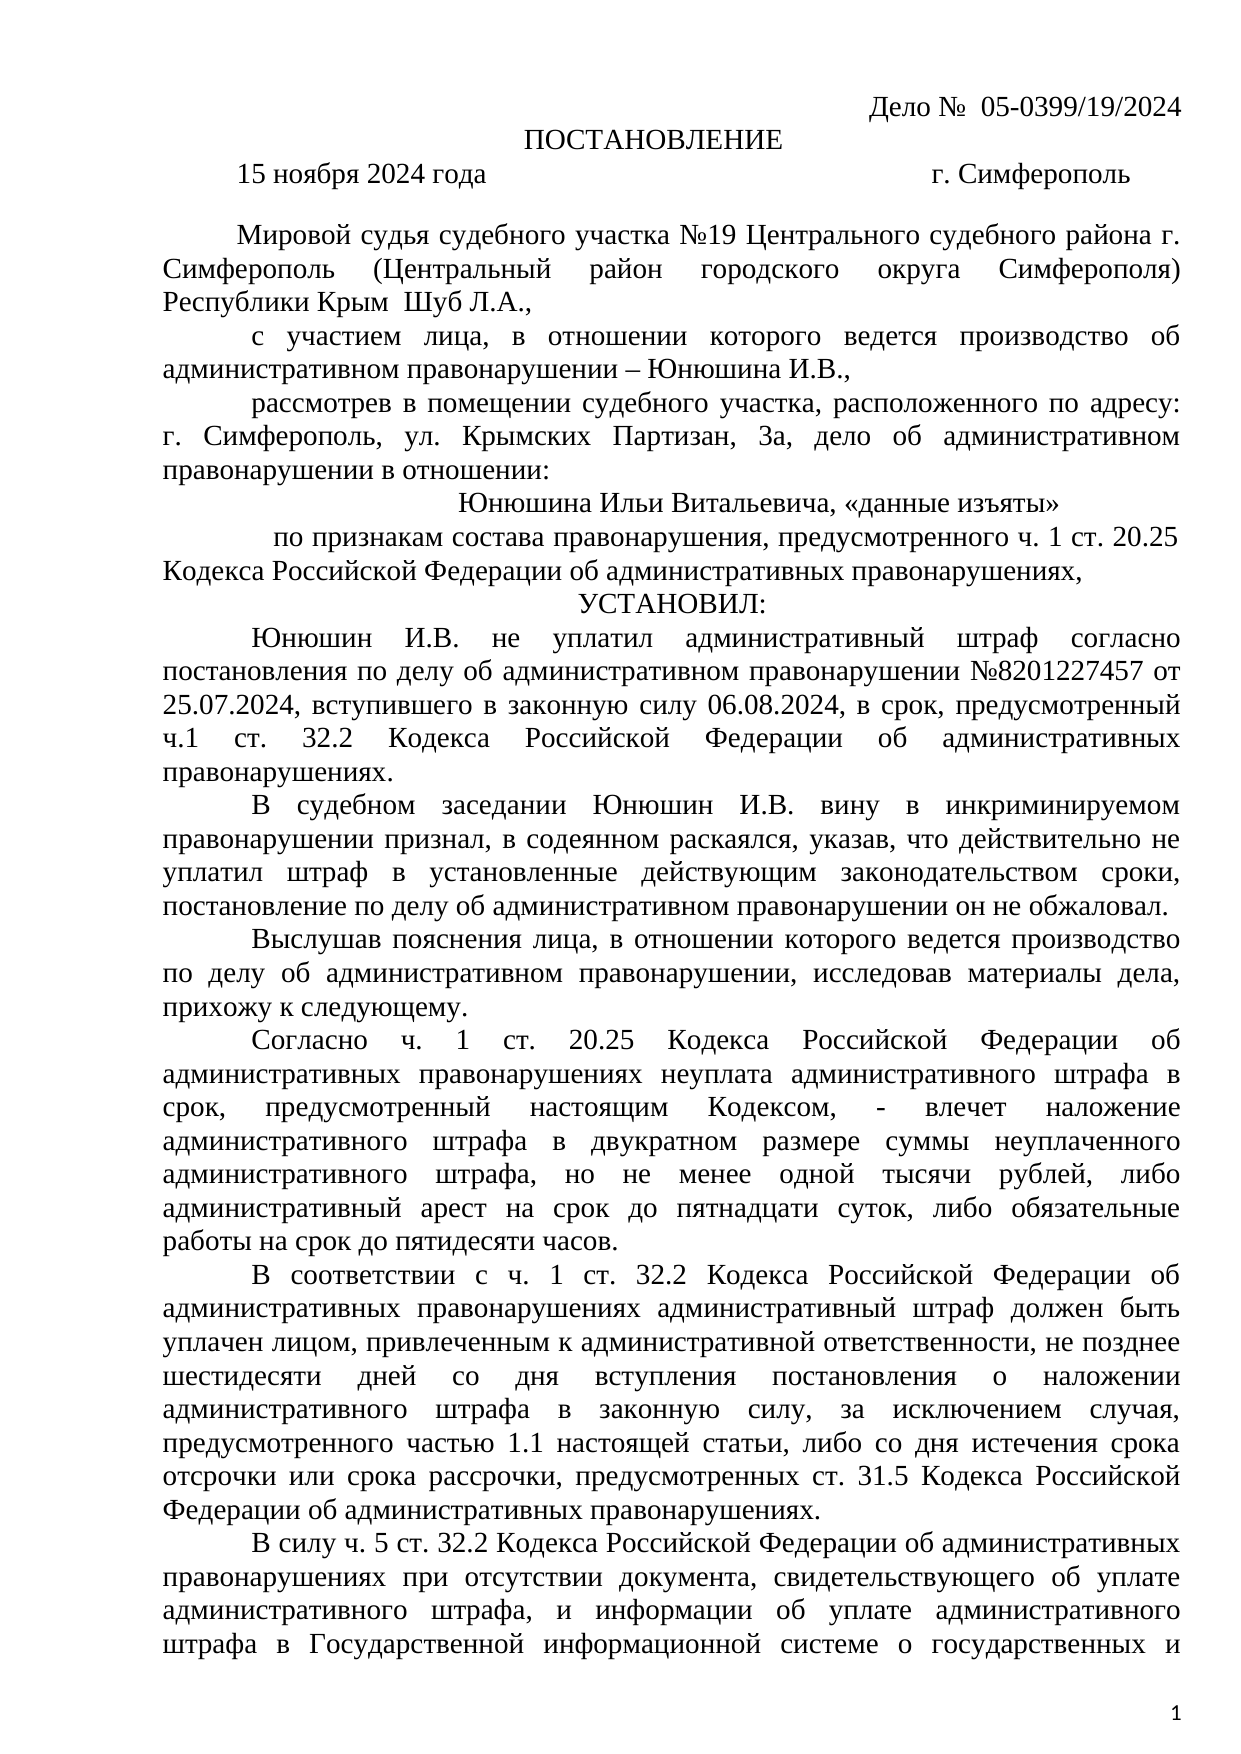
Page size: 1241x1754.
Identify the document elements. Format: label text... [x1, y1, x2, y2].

text с участием лица, в отношении которого ведется производство об административном правонарушении – Юнюшина И.В., [162, 318, 1181, 385]
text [162, 1525, 1181, 1659]
text Юнюшин И.В. не уплатил административный штраф согласно постановления по делу об административном правонарушении №8201227457 от 25.07.2024, вступившего в законную силу 06.08.2024, в срок, предусмотренный ч.1 ст. 32.2 Кодекса Российской Федерации об административных правонарушениях. [162, 620, 1181, 787]
text Мировой судья судебного участка №19 Центрального судебного района г. Симферополь (Центральный район городского округа Симферополя) Республики Крым Шуб Л.А., [162, 217, 1181, 318]
text 15 ноября 2024 года г. Симферополь [162, 156, 1181, 189]
text по признакам состава правонарушения, предусмотренного ч. 1 ст. 20.25 Кодекса Российской Федерации об административных правонарушениях, [162, 519, 1181, 586]
text В судебном заседании Юнюшин И.В. вину в инкриминируемом правонарушении признал, в содеянном раскаялся, указав, что действительно не уплатил штраф в установленные действующим законодательством сроки, постановление по делу об административном правонарушении он не обжаловал. [162, 787, 1181, 922]
text Дело № 05-0399/19/2024 [103, 89, 1181, 122]
text рассмотрев в помещении судебного участка, расположенного по адресу: г. Симферополь, ул. Крымских Партизан, 3а, дело об административном правонарушении в отношении: [162, 385, 1181, 486]
text В соответствии с ч. 1 ст. 32.2 Кодекса Российской Федерации об административных правонарушениях административный штраф должен быть уплачен лицом, привлеченным к административной ответственности, не позднее шестидесяти дней со дня вступления постановления о наложении административного штрафа в законную силу, за исключением случая, предусмотренного частью 1.1 настоящей статьи, либо со дня истечения срока отсрочки или срока рассрочки, предусмотренных ст. 31.5 Кодекса Российской Федерации об административных правонарушениях. [162, 1257, 1181, 1525]
text Юнюшина Ильи Витальевича, «данные изъяты» [458, 486, 1181, 519]
text УСТАНОВИЛ: [162, 586, 1181, 620]
text Выслушав пояснения лица, в отношении которого ведется производство по делу об административном правонарушении, исследовав материалы дела, прихожу к следующему. [162, 922, 1181, 1022]
text ПОСТАНОВЛЕНИЕ [103, 122, 1181, 156]
text Согласно ч. 1 ст. 20.25 Кодекса Российской Федерации об административных правонарушениях неуплата административного штрафа в срок, предусмотренный настоящим Кодексом, - влечет наложение административного штрафа в двукратном размере суммы неуплаченного административного штрафа, но не менее одной тысячи рублей, либо административный арест на срок до пятнадцати суток, либо обязательные работы на срок до пятидесяти часов. [162, 1022, 1181, 1257]
